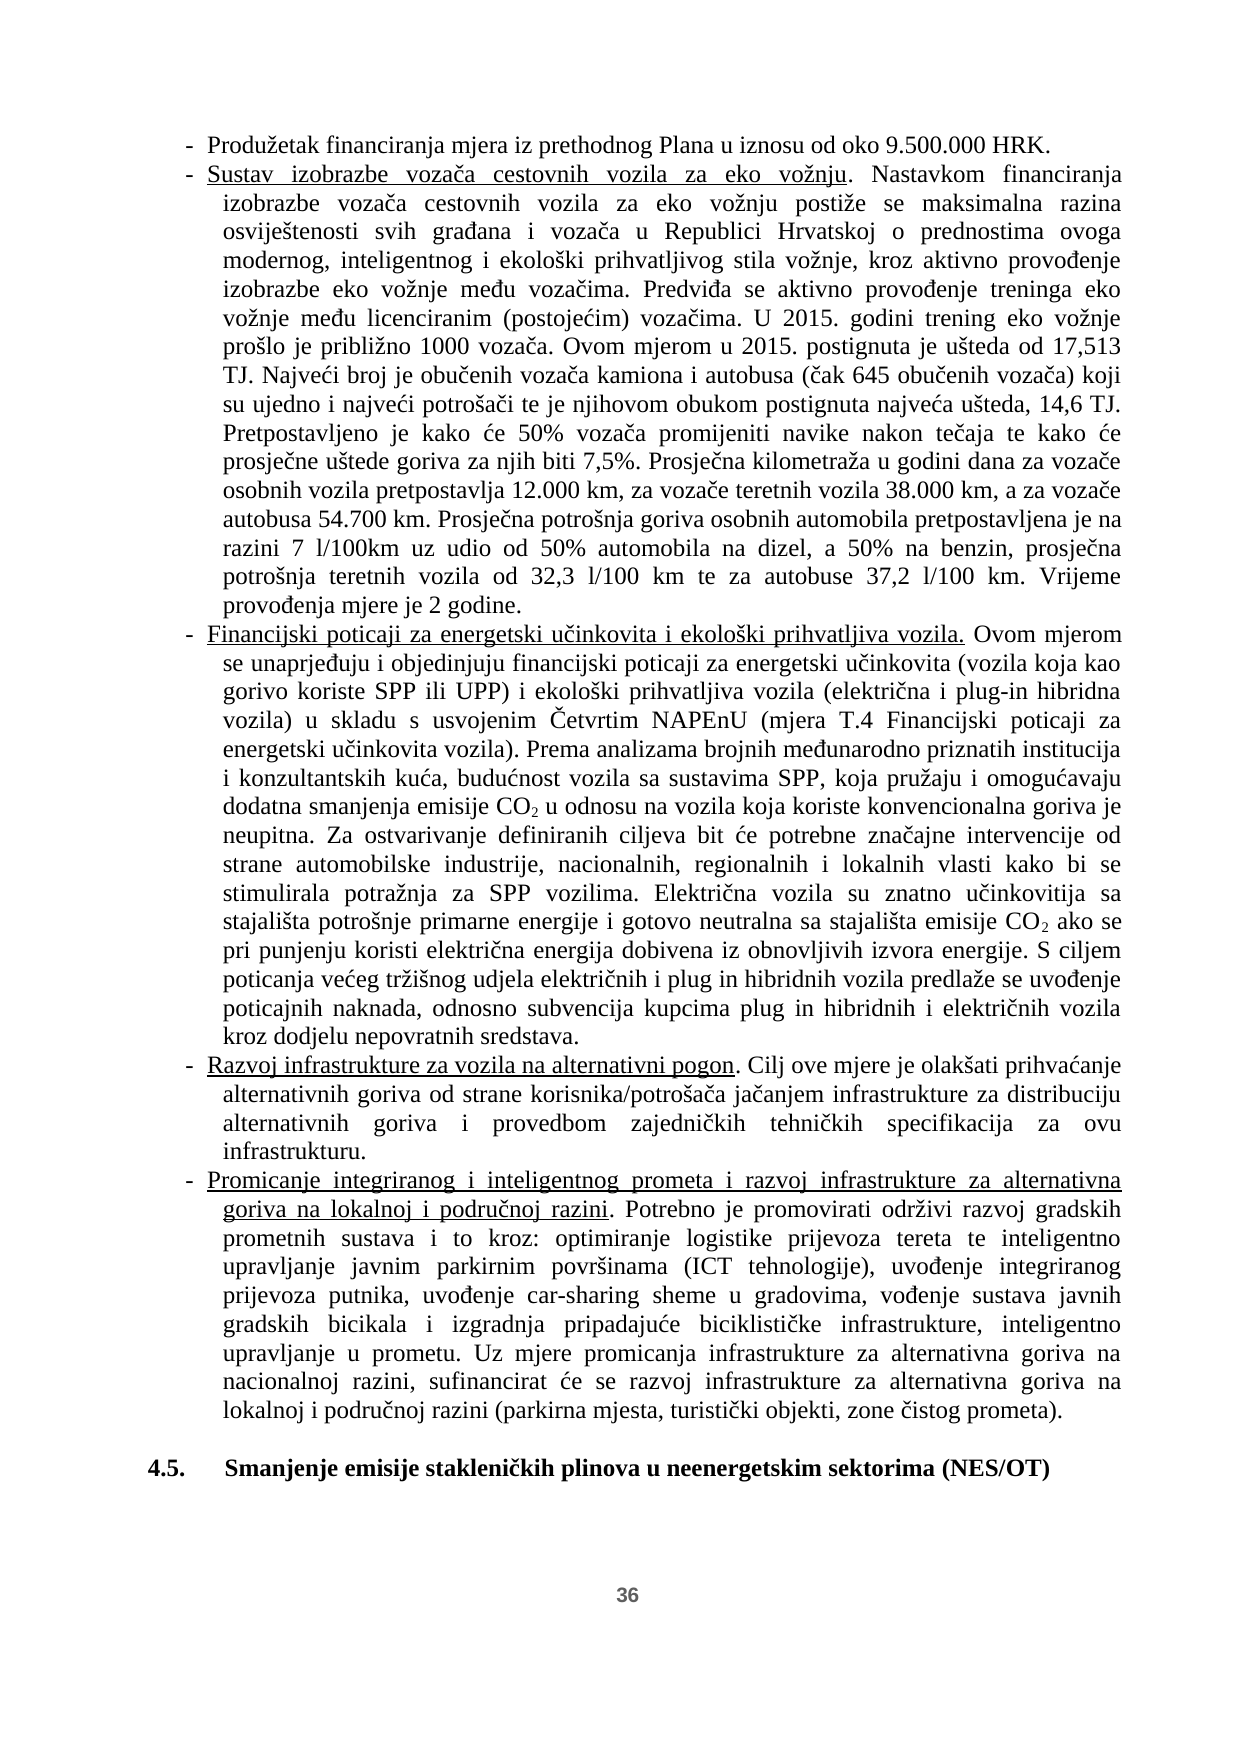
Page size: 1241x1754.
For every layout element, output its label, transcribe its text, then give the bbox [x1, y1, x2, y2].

list Produžetak financiranja mjera iz prethodnog Plana u iznosu od oko 9.500.000 HRK. [185, 130, 1122, 159]
list Razvoj infrastrukture za vozila na alternativni pogon. Cilj ove mjere je olakšati prihvaćanje alternativnih goriva od strane korisnika/potrošača jačanjem infrastrukture za distribuciju alternativnih goriva i provedbom zajedničkih tehničkih specifikacija za ovu infrastrukturu. [185, 1050, 1122, 1165]
list Financijski poticaji za energetski učinkovita i ekološki prihvatljiva vozila. Ovom mjerom se unaprjeđuju i objedinjuju financijski poticaji za energetski učinkovita (vozila koja kao gorivo koriste SPP ili UPP) i ekološki prihvatljiva vozila (električna i plug-in hibridna vozila) u skladu s usvojenim Četvrtim NAPEnU (mjera T.4 Financijski poticaji za energetski učinkovita vozila). Prema analizama brojnih međunarodno priznatih institucija i konzultantskih kuća, budućnost vozila sa sustavima SPP, koja pružaju i omogućavaju dodatna smanjenja emisije CO2 u odnosu na vozila koja koriste konvencionalna goriva je neupitna. Za ostvarivanje definiranih ciljeva bit će potrebne značajne intervencije od strane automobilske industrije, nacionalnih, regionalnih i lokalnih vlasti kako bi se stimulirala potražnja za SPP vozilima. Električna vozila su znatno učinkovitija sa stajališta potrošnje primarne energije i gotovo neutralna sa stajališta emisije CO2 ako se pri punjenju koristi električna energija dobivena iz obnovljivih izvora energije. S ciljem poticanja većeg tržišnog udjela električnih i plug in hibridnih vozila predlaže se uvođenje poticajnih naknada, odnosno subvencija kupcima plug in hibridnih i električnih vozila kroz dodjelu nepovratnih sredstava. [185, 619, 1122, 1050]
subtitle Smanjenje emisije stakleničkih plinova u neenergetskim sektorima (NES/OT) [148, 1453, 1122, 1481]
list Promicanje integriranog i inteligentnog prometa i razvoj infrastrukture za alternativna goriva na lokalnoj i područnoj razini. Potrebno je promovirati održivi razvoj gradskih prometnih sustava i to kroz: optimiranje logistike prijevoza tereta te inteligentno upravljanje javnim parkirnim površinama (ICT tehnologije), uvođenje integriranog prijevoza putnika, uvođenje car-sharing sheme u gradovima, vođenje sustava javnih gradskih bicikala i izgradnja pripadajuće biciklističke infrastrukture, inteligentno upravljanje u prometu. Uz mjere promicanja infrastrukture za alternativna goriva na nacionalnoj razini, sufinancirat će se razvoj infrastrukture za alternativna goriva na lokalnoj i područnoj razini (parkirna mjesta, turistički objekti, zone čistog prometa). [185, 1165, 1122, 1424]
list Sustav izobrazbe vozača cestovnih vozila za eko vožnju. Nastavkom financiranja izobrazbe vozača cestovnih vozila za eko vožnju postiže se maksimalna razina osviještenosti svih građana i vozača u Republici Hrvatskoj o prednostima ovoga modernog, inteligentnog i ekološki prihvatljivog stila vožnje, kroz aktivno provođenje izobrazbe eko vožnje među vozačima. Predviđa se aktivno provođenje treninga eko vožnje među licenciranim (postojećim) vozačima. U 2015. godini trening eko vožnje prošlo je približno 1000 vozača. Ovom mjerom u 2015. postignuta je ušteda od 17,513 TJ. Najveći broj je obučenih vozača kamiona i autobusa (čak 645 obučenih vozača) koji su ujedno i najveći potrošači te je njihovom obukom postignuta najveća ušteda, 14,6 TJ. Pretpostavljeno je kako će 50% vozača promijeniti navike nakon tečaja te kako će prosječne uštede goriva za njih biti 7,5%. Prosječna kilometraža u godini dana za vozače osobnih vozila pretpostavlja 12.000 km, za vozače teretnih vozila 38.000 km, a za vozače autobusa 54.700 km. Prosječna potrošnja goriva osobnih automobila pretpostavljena je na razini 7 l/100km uz udio od 50% automobila na dizel, a 50% na benzin, prosječna potrošnja teretnih vozila od 32,3 l/100 km te za autobuse 37,2 l/100 km. Vrijeme provođenja mjere je 2 godine. [185, 159, 1122, 619]
